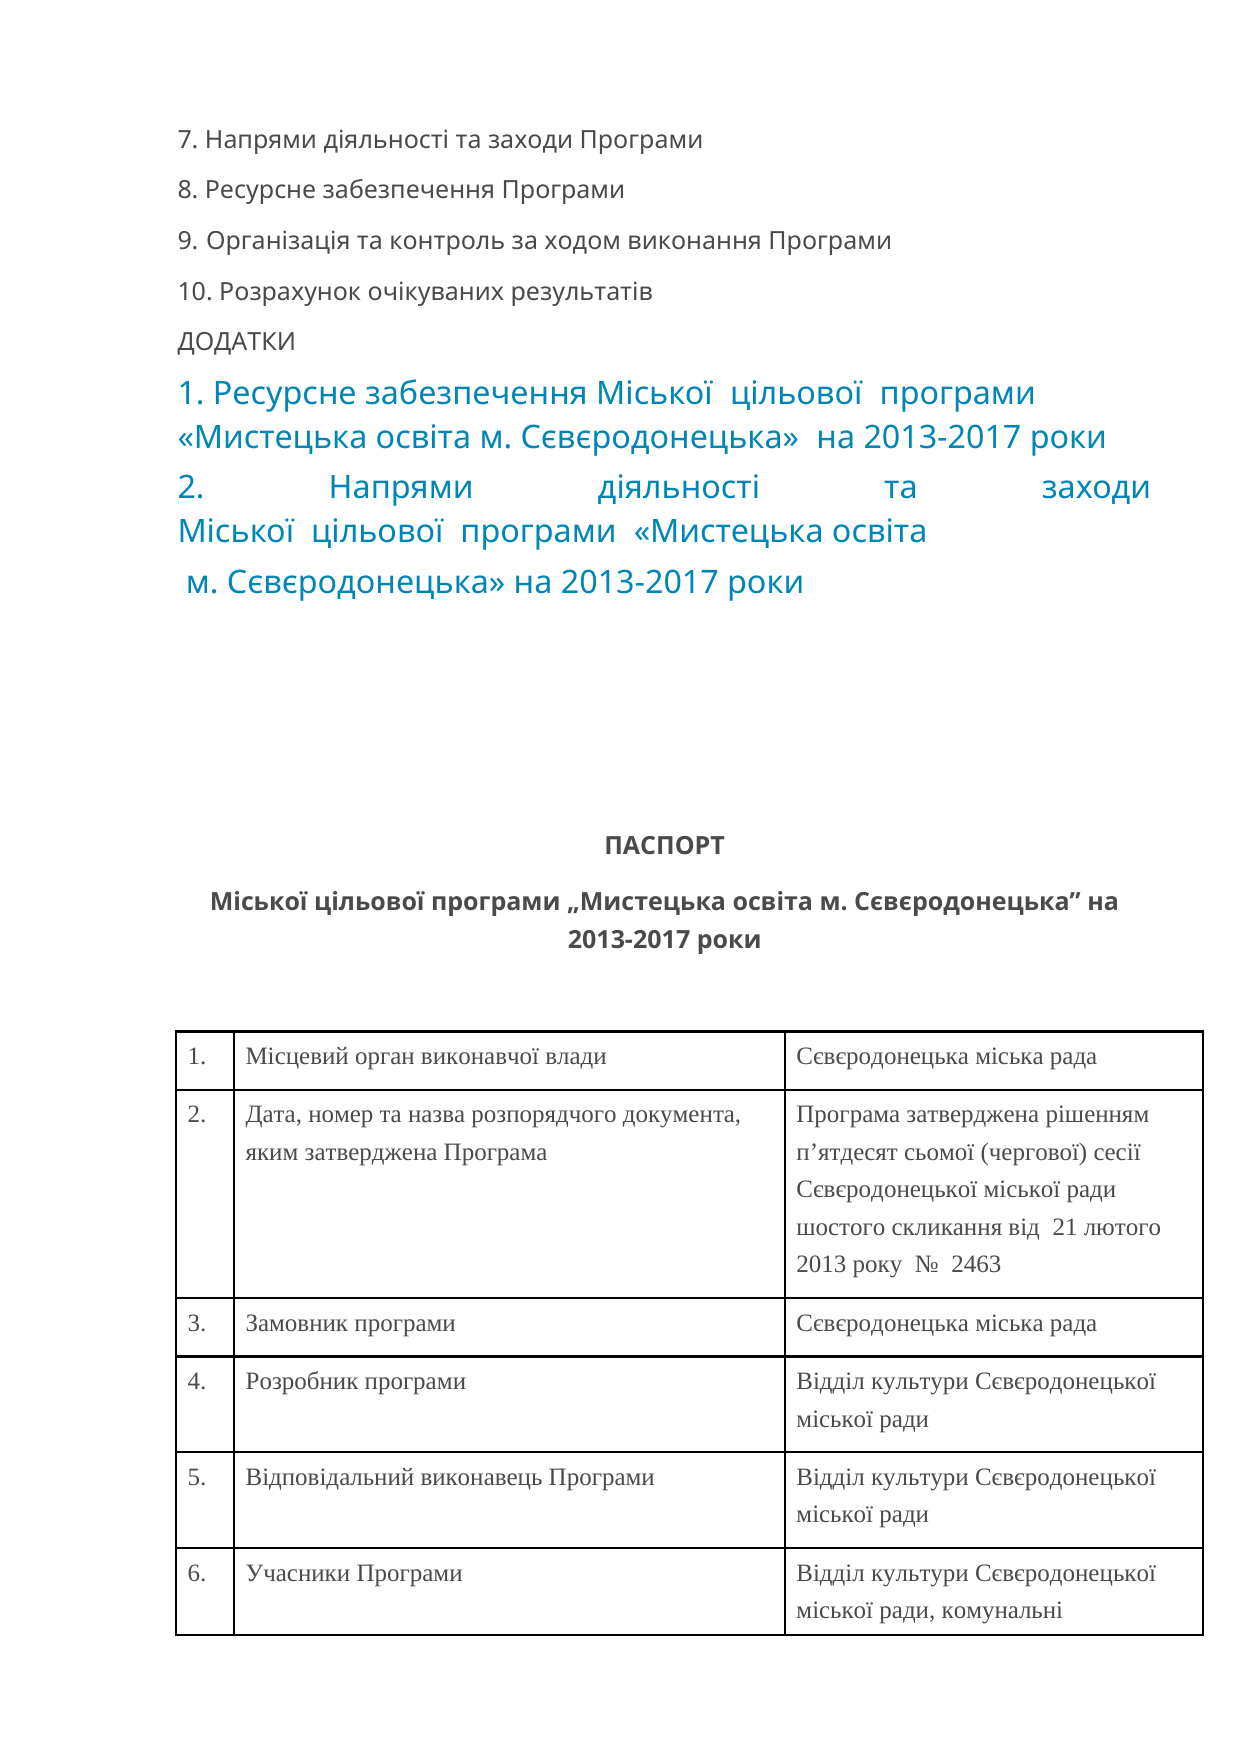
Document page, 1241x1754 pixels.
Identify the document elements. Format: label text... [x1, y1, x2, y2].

table_cell Сєвєродонецька міська рада [786, 1299, 1202, 1355]
table_cell 4. [177, 1358, 233, 1451]
text 2. Напрями діяльності та заходи Міської цільової програми «Мистецька освіта [177, 464, 1152, 552]
table_cell Відділ культури Сєвєродонецької міської ради [786, 1453, 1202, 1547]
table_cell Замовник програми [235, 1299, 784, 1355]
text 10. Розрахунок очікуваних результатів [177, 270, 1152, 308]
text 8. Ресурсне забезпечення Програми [177, 168, 1152, 206]
table_cell 2. [177, 1091, 233, 1297]
table_header Місцевий орган виконавчої влади [235, 1033, 784, 1089]
table_cell Учасники Програми [235, 1549, 784, 1634]
table_cell Відповідальний виконавець Програми [235, 1453, 784, 1547]
table_cell Програма затверджена рішенням п’ятдесят сьомої (чергової) сесії Сєвєродонецької міської ради шостого скликання від 21 лютого 2013 року № 2463 [786, 1091, 1202, 1297]
text 7. Напрями діяльності та заходи Програми [177, 118, 1152, 156]
table_cell Розробник програми [235, 1358, 784, 1451]
table_cell 6. [177, 1549, 233, 1634]
table_cell 3. [177, 1299, 233, 1355]
table_header Сєвєродонецька міська рада [786, 1033, 1202, 1089]
text м. Сєвєродонецька» на 2013-2017 роки [177, 559, 1152, 603]
table_header 1. [177, 1033, 233, 1089]
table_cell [786, 1549, 1202, 1634]
text ПАСПОРТ [177, 824, 1152, 862]
text 1. Ресурсне забезпечення Міської цільової програми «Мистецька освіта м. Сєвєродонецька» на 2013-2017 роки [177, 370, 1152, 458]
text 9. Організація та контроль за ходом виконання Програми [177, 218, 1152, 258]
table_cell 5. [177, 1453, 233, 1547]
table_cell Відділ культури Сєвєродонецької міської ради [786, 1358, 1202, 1451]
text Міської цільової програми „Мистецька освіта м. Сєвєродонецька” на 2013-2017 роки [177, 880, 1152, 955]
text ДОДАТКИ [177, 320, 1152, 358]
table_cell Дата, номер та назва розпорядчого документа, яким затверджена Програма [235, 1091, 784, 1297]
